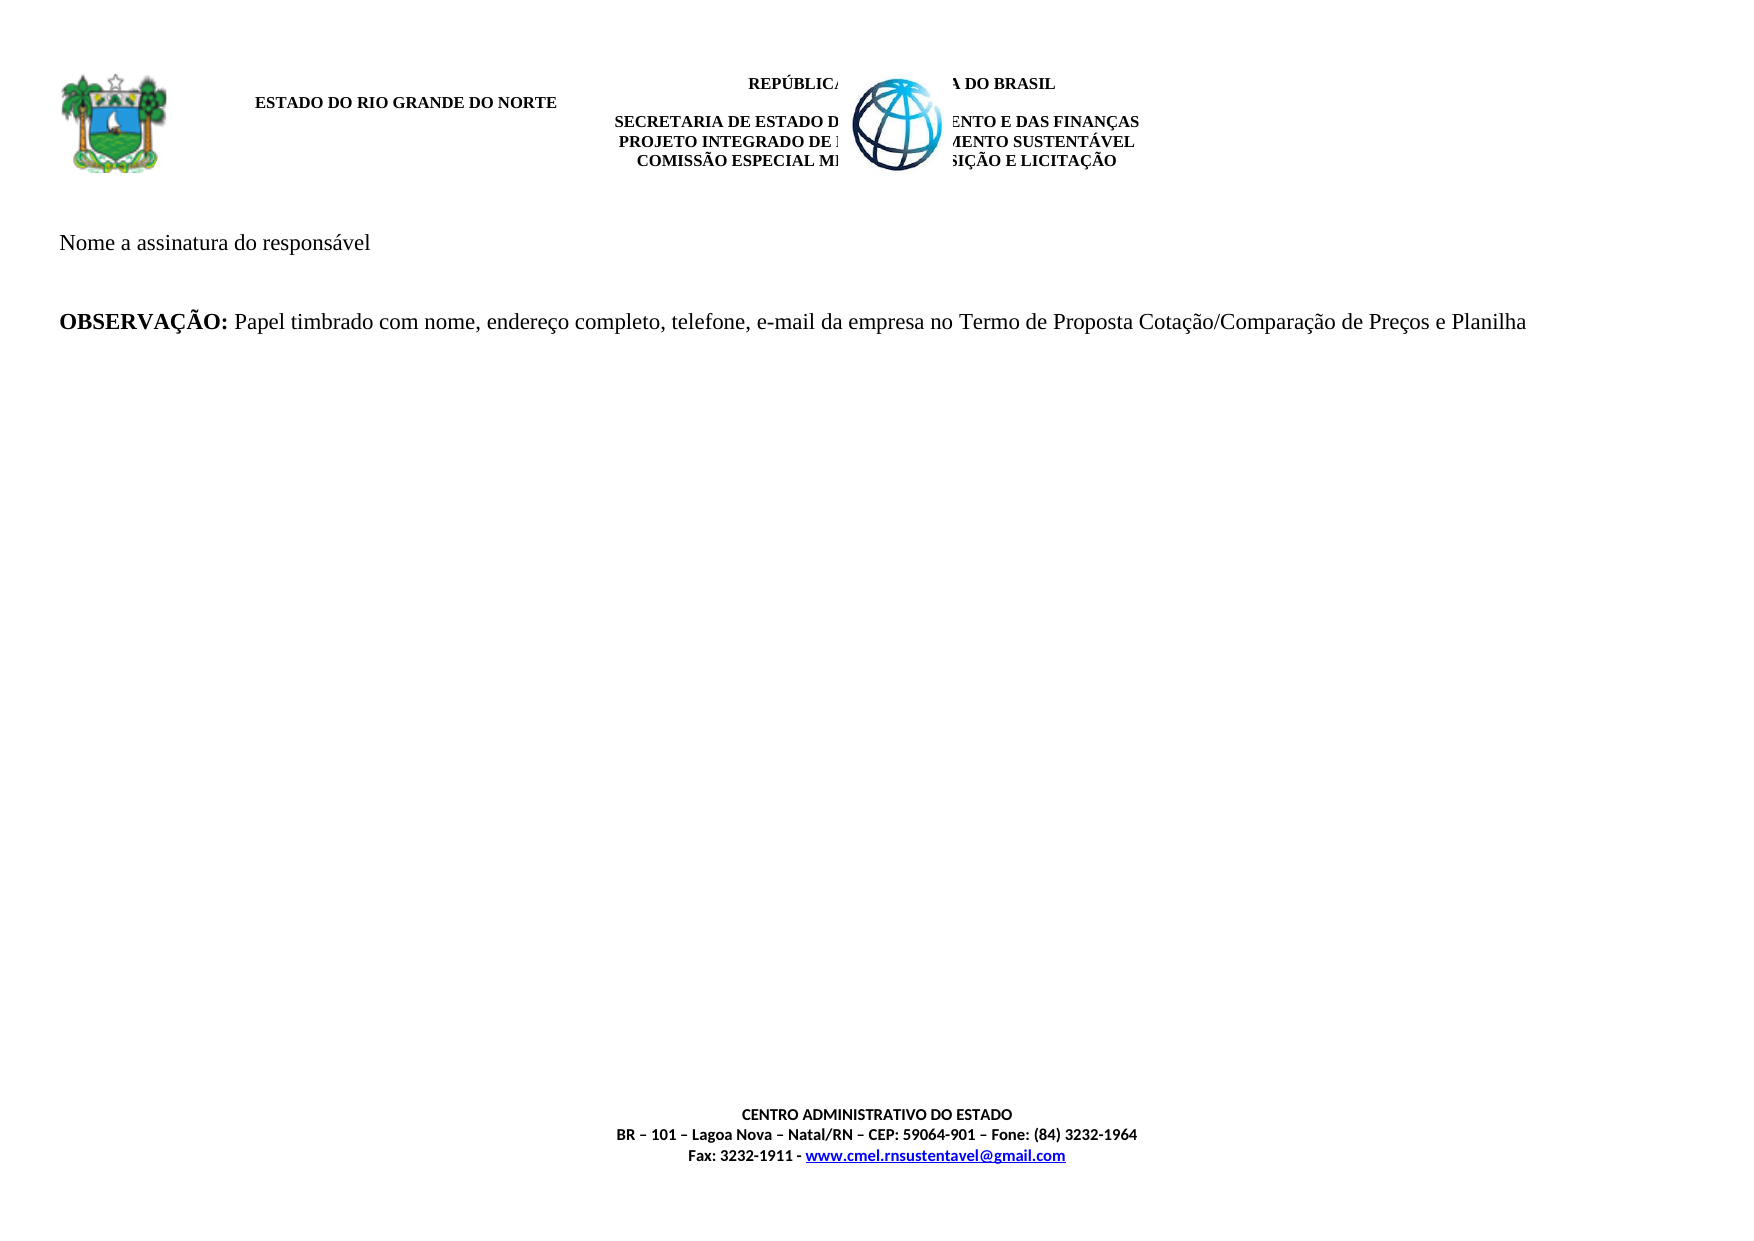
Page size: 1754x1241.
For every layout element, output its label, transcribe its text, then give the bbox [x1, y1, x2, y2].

text OBSERVAÇÃO: Papel timbrado com nome, endereço completo, telefone, e-mail da empresa no Termo de Proposta Cotação/Comparação de Preços e Planilha [59, 308, 1695, 335]
picture [61, 73, 167, 174]
picture [837, 67, 953, 174]
text Nome a assinatura do responsável [59, 229, 1695, 256]
